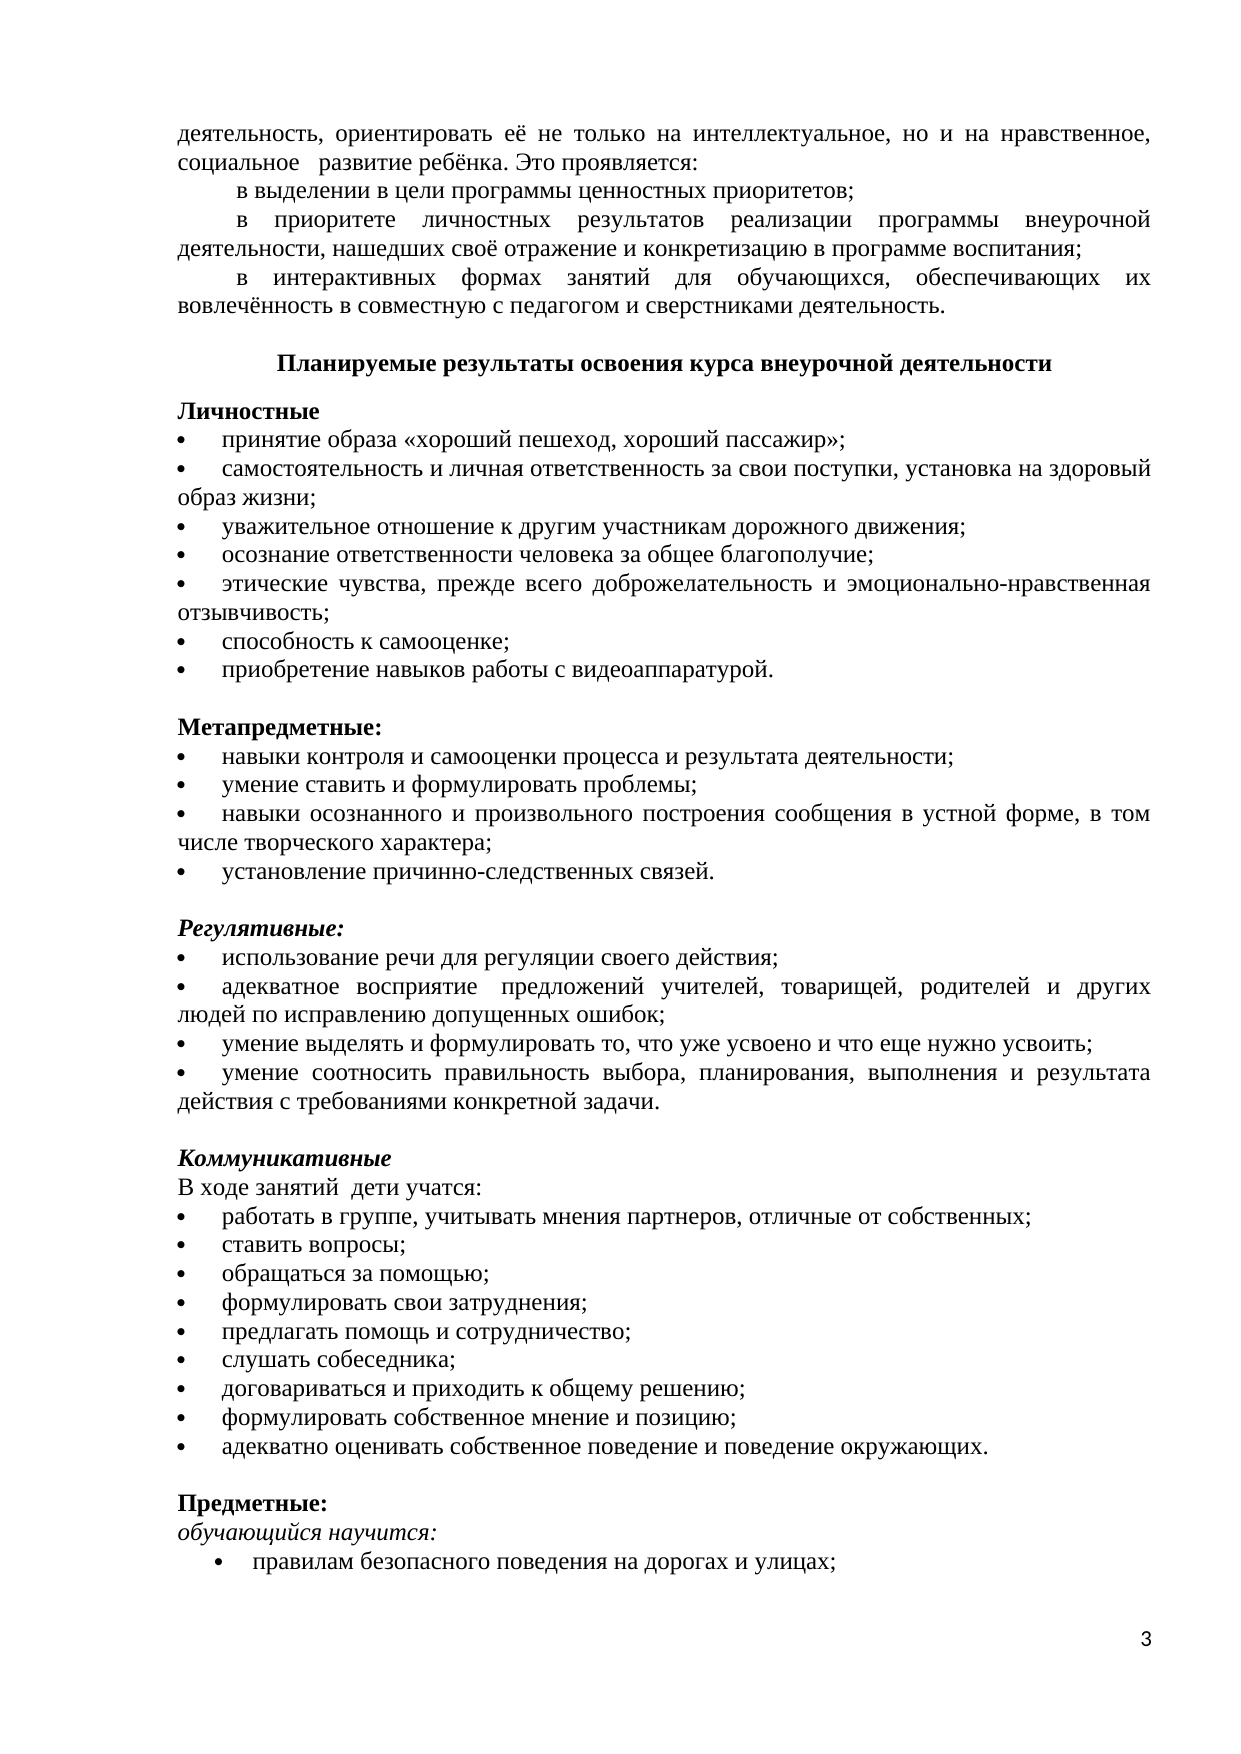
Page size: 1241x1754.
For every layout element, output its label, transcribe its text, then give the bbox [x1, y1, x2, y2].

text Планируемые результаты освоения курса внеурочной деятельности [177, 348, 1152, 377]
list работать в группе, учитывать мнения партнеров, отличные от собственных; [177, 1201, 1152, 1229]
list адекватно оценивать собственное поведение и поведение окружающих. [177, 1431, 1152, 1459]
list принятие образа «хороший пешеход, хороший пассажир»; [177, 424, 1152, 453]
text в интерактивных формах занятий для обучающихся, обеспечивающих их вовлечённость в совместную с педагогом и сверстниками деятельность. [177, 262, 1152, 319]
text В ходе занятий дети учатся: [177, 1172, 1152, 1201]
list правилам безопасного поведения на дорогах и улицах; [215, 1546, 1152, 1574]
text Личностные [177, 396, 1152, 424]
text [177, 118, 1152, 176]
list формулировать свои затруднения; [177, 1287, 1152, 1316]
list предлагать помощь и сотрудничество; [177, 1316, 1152, 1344]
list самостоятельность и личная ответственность за свои поступки, установка на здоровый образ жизни; [177, 453, 1152, 511]
text в выделении в цели программы ценностных приоритетов; [177, 176, 1152, 204]
list договариваться и приходить к общему решению; [177, 1373, 1152, 1402]
text Предметные: [177, 1488, 1152, 1517]
list формулировать собственное мнение и позицию; [177, 1402, 1152, 1431]
list уважительное отношение к другим участникам дорожного движения; [177, 511, 1152, 539]
list умение соотносить правильность выбора, планирования, выполнения и результата действия с требованиями конкретной задачи. [177, 1057, 1152, 1114]
list навыки контроля и самооценки процесса и результата деятельности; [177, 741, 1152, 769]
list установление причинно-следственных связей. [177, 856, 1152, 884]
list умение выделять и формулировать то, что уже усвоено и что еще нужно усвоить; [177, 1028, 1152, 1057]
text обучающийся научится: [177, 1517, 1152, 1546]
text Метапредметные: [177, 712, 1152, 741]
list слушать собеседника; [177, 1344, 1152, 1373]
list ставить вопросы; [177, 1229, 1152, 1258]
list осознание ответственности человека за общее благополучие; [177, 539, 1152, 568]
list использование речи для регуляции своего действия; [177, 942, 1152, 971]
list адекватное восприятие предложений учителей, товарищей, родителей и других людей по исправлению допущенных ошибок; [177, 971, 1152, 1028]
text в приоритете личностных результатов реализации программы внеурочной деятельности, нашедших своё отражение и конкретизацию в программе воспитания; [177, 204, 1152, 262]
list навыки осознанного и произвольного построения сообщения в устной форме, в том числе творческого характера; [177, 798, 1152, 856]
list этические чувства, прежде всего доброжелательность и эмоционально-нравственная отзывчивость; [177, 568, 1152, 626]
text Регулятивные: [177, 913, 1152, 942]
list приобретение навыков работы с видеоаппаратурой. [177, 654, 1152, 683]
list умение ставить и формулировать проблемы; [177, 769, 1152, 798]
list способность к самооценке; [177, 626, 1152, 654]
list обращаться за помощью; [177, 1258, 1152, 1287]
text Коммуникативные [177, 1143, 1152, 1172]
